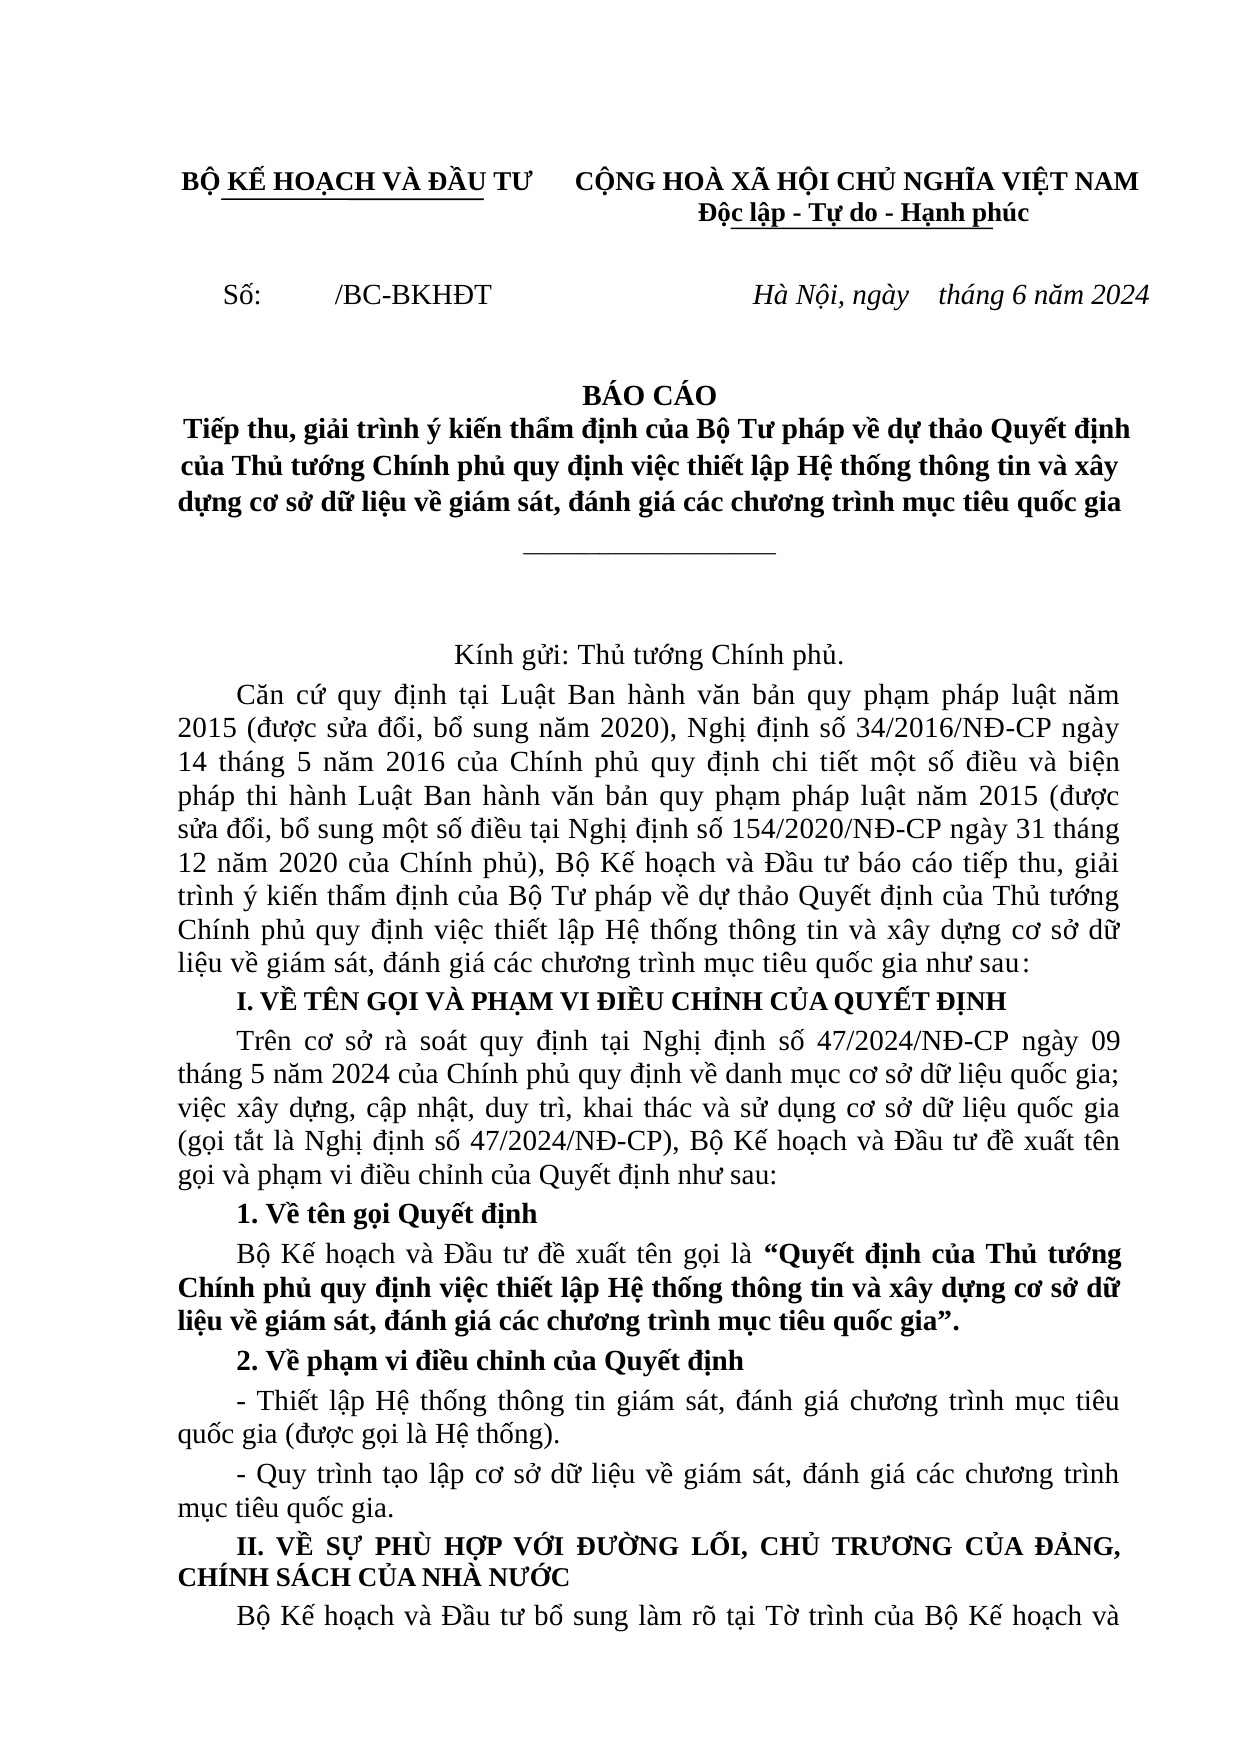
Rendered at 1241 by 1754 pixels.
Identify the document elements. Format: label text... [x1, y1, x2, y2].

table_header CỘNG HOÀ XÃ HỘI CHỦ NGHĨA VIỆT NAM Độc lập - Tự do - Hạnh phúc [563, 165, 1163, 277]
text Tiếp thu, giải trình ý kiến thẩm định của Bộ Tư pháp về dự thảo Quyết định của Thủ tướng Chính phủ quy định việc thiết lập Hệ thống thông tin và xây dựng cơ sở dữ liệu về giám sát, đánh giá các chương trình mục tiêu quốc gia [162, 412, 1137, 517]
text - Quy trình tạo lập cơ sở dữ liệu về giám sát, đánh giá các chương trình mục tiêu quốc gia. [177, 1456, 1122, 1523]
text ______________________________ [177, 537, 1122, 570]
table_cell Hà Nội, ngày tháng 6 năm 2024 [563, 278, 1163, 311]
text Bộ Kế hoạch và Đầu tư đề xuất tên gọi là “Quyết định của Thủ tướng Chính phủ quy định việc thiết lập Hệ thống thông tin và xây dựng cơ sở dữ liệu về giám sát, đánh giá các chương trình mục tiêu quốc gia”. [177, 1236, 1122, 1337]
text BÁO CÁO [177, 378, 1122, 412]
table_cell Số: /BC-BKHĐT [151, 278, 563, 311]
subtitle II. VỀ SỰ PHÙ HỢP VỚI ĐƯỜNG LỐI, CHỦ TRƯƠNG CỦA ĐẢNG, CHÍNH SÁCH CỦA NHÀ NƯỚC [177, 1530, 1122, 1592]
text - Thiết lập Hệ thống thông tin giám sát, đánh giá chương trình mục tiêu quốc gia (được gọi là Hệ thống). [177, 1383, 1122, 1450]
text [177, 1598, 1122, 1632]
subtitle 2. Về phạm vi điều chỉnh của Quyết định [177, 1343, 1122, 1377]
text Trên cơ sở rà soát quy định tại Nghị định số 47/2024/NĐ-CP ngày 09 tháng 5 năm 2024 của Chính phủ quy định về danh mục cơ sở dữ liệu quốc gia; việc xây dựng, cập nhật, duy trì, khai thác và sử dụng cơ sở dữ liệu quốc gia (gọi tắt là Nghị định số 47/2024/NĐ-CP), Bộ Kế hoạch và Đầu tư đề xuất tên gọi và phạm vi điều chỉnh của Quyết định như sau: [177, 1023, 1122, 1190]
subtitle I. VỀ TÊN GỌI VÀ PHẠM VI ĐIỀU CHỈNH CỦA QUYẾT ĐỊNH [177, 985, 1122, 1016]
subtitle 1. Về tên gọi Quyết định [177, 1197, 1122, 1230]
table_header BỘ KẾ HOẠCH VÀ ĐẦU TƯ [151, 165, 563, 277]
text Căn cứ quy định tại Luật Ban hành văn bản quy phạm pháp luật năm 2015 (được sửa đổi, bổ sung năm 2020), Nghị định số 34/2016/NĐ-CP ngày 14 tháng 5 năm 2016 của Chính phủ quy định chi tiết một số điều và biện pháp thi hành Luật Ban hành văn bản quy phạm pháp luật năm 2015 (được sửa đổi, bổ sung một số điều tại Nghị định số 154/2020/NĐ-CP ngày 31 tháng 12 năm 2020 của Chính phủ), Bộ Kế hoạch và Đầu tư báo cáo tiếp thu, giải trình ý kiến thẩm định của Bộ Tư pháp về dự thảo Quyết định của Thủ tướng Chính phủ quy định việc thiết lập Hệ thống thông tin và xây dựng cơ sở dữ liệu về giám sát, đánh giá các chương trình mục tiêu quốc gia như sau: [177, 677, 1122, 979]
text Kính gửi: Thủ tướng Chính phủ. [177, 637, 1122, 671]
